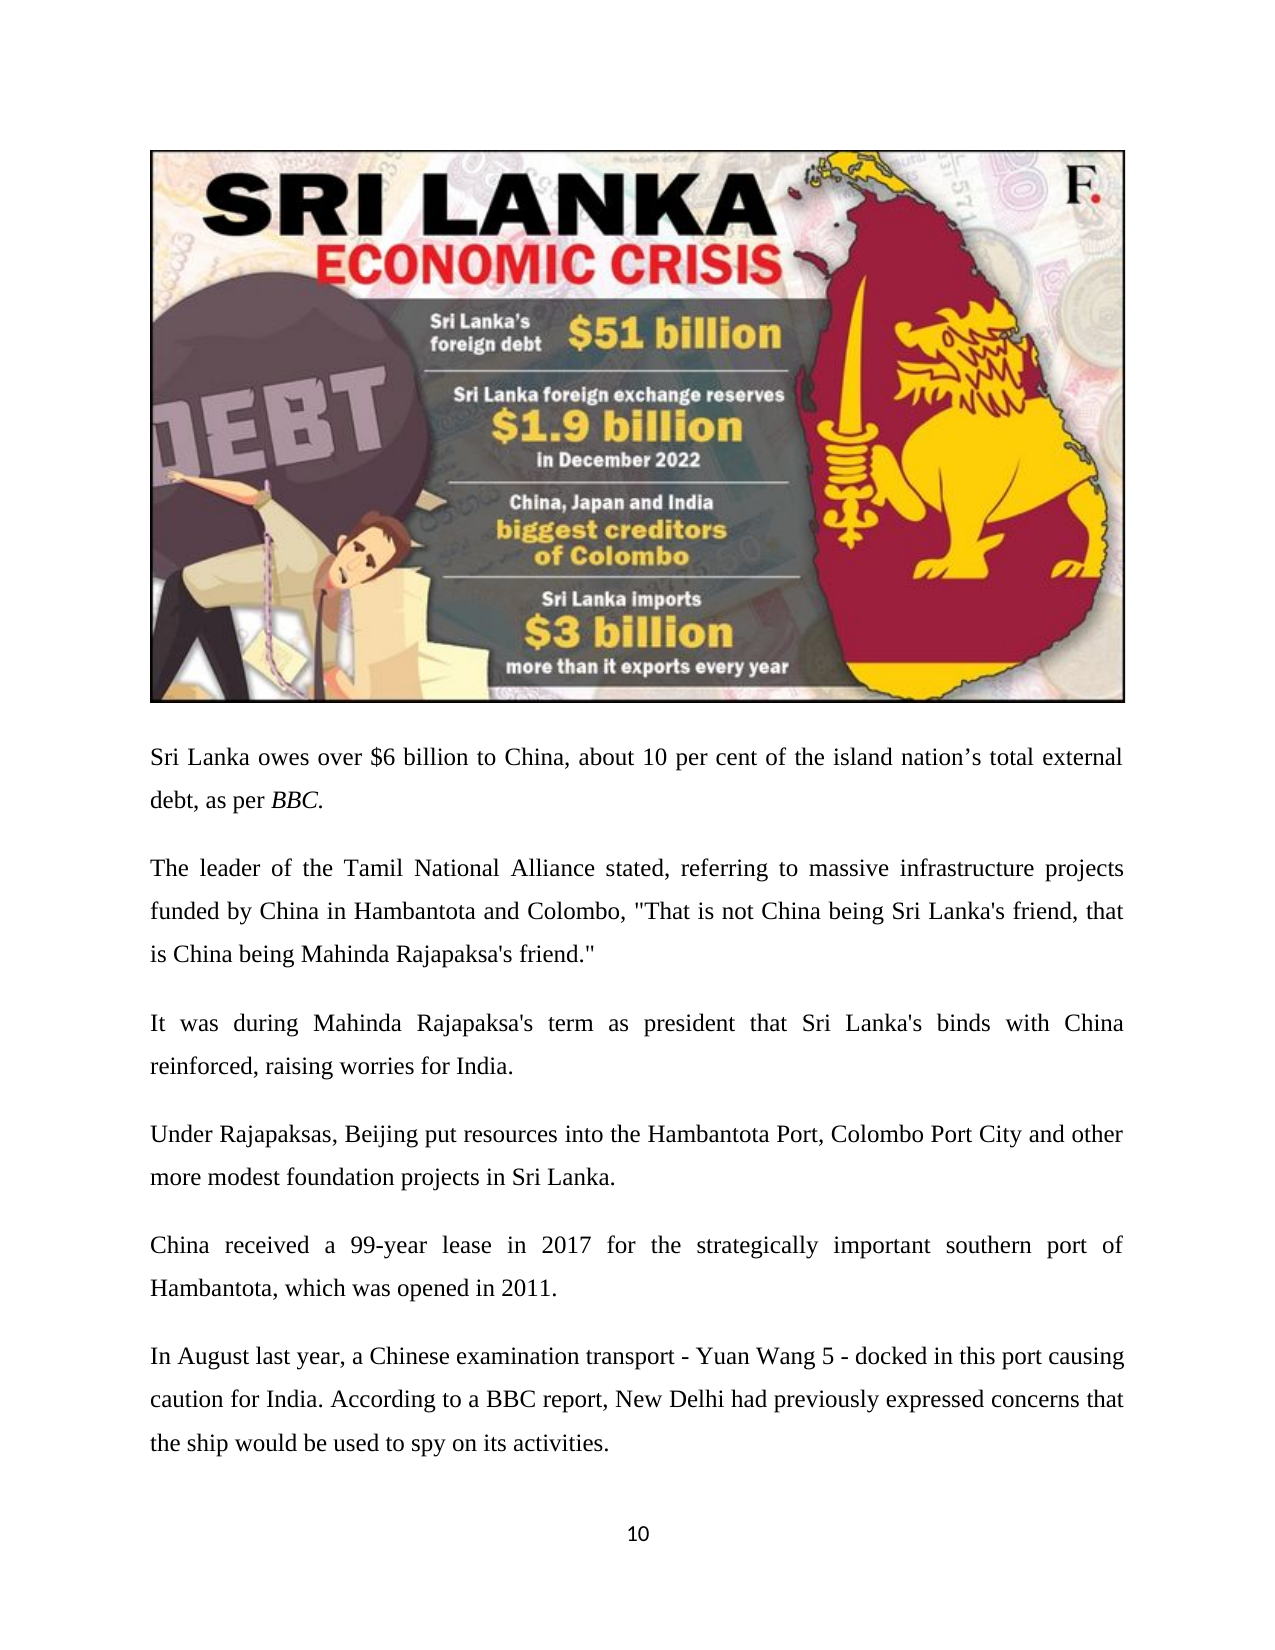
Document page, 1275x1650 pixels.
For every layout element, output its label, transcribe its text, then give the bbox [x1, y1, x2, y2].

picture [150, 150, 1125, 703]
text Sri Lanka owes over $6 billion to China, about 10 per cent of the island nation’s total external debt, as per BBC. [150, 742, 1125, 814]
text It was during Mahinda Rajapaksa's term as president that Sri Lanka's binds with China reinforced, raising worries for India. [150, 1008, 1125, 1079]
text The leader of the Tamil National Alliance stated, referring to massive infrastructure projects funded by China in Hambantota and Colombo, "That is not China being Sri Lanka's friend, that is China being Mahinda Rajapaksa's friend." [150, 853, 1125, 968]
text In August last year, a Chinese examination transport - Yuan Wang 5 - docked in this port causing caution for India. According to a BBC report, New Delhi had previously expressed concerns that the ship would be used to spy on its activities. [150, 1341, 1125, 1456]
text Under Rajapaksas, Beijing put resources into the Hambantota Port, Colombo Port City and other more modest foundation projects in Sri Lanka. [150, 1119, 1125, 1191]
text China received a 99-year lease in 2017 for the strategically important southern port of Hambantota, which was opened in 2011. [150, 1230, 1125, 1302]
